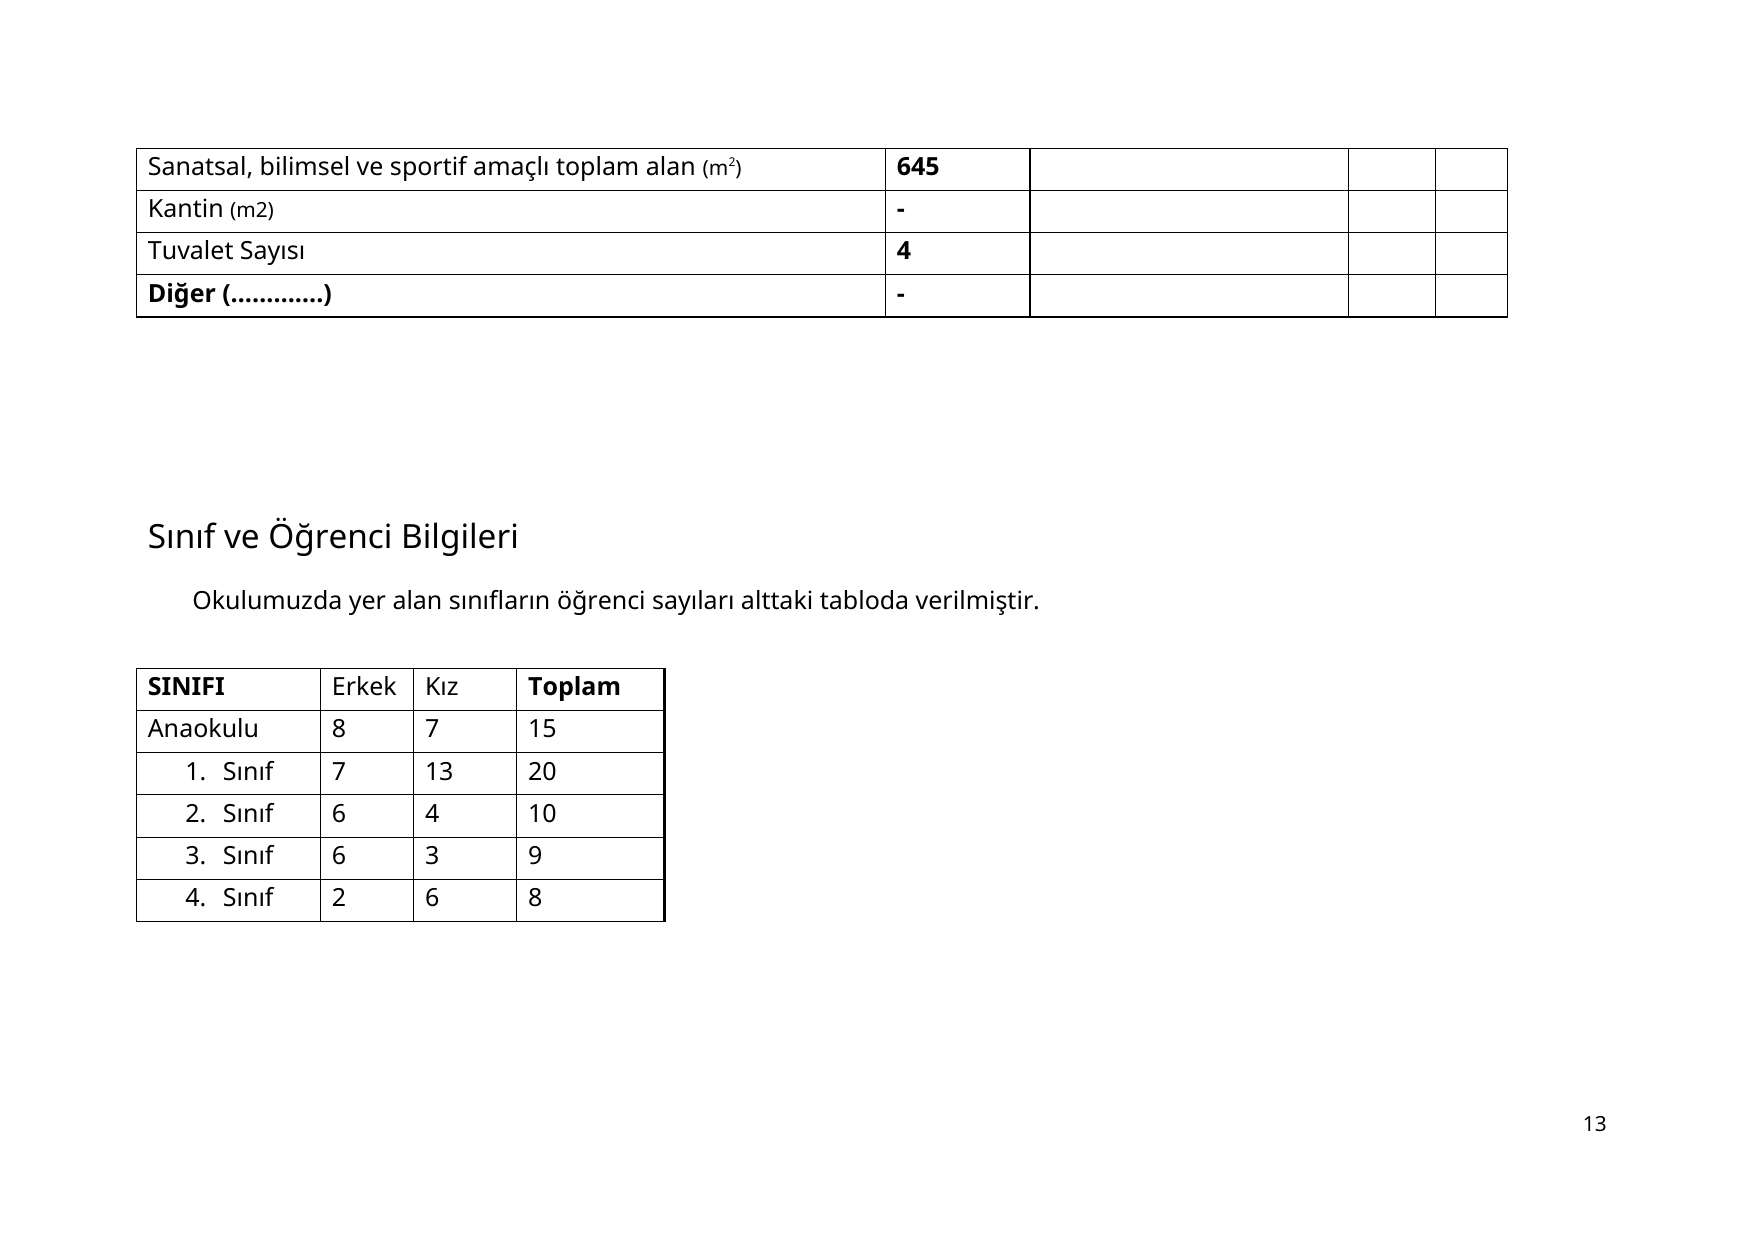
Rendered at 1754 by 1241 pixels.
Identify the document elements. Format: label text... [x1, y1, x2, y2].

table_cell 6 [321, 838, 413, 879]
table_cell 6 [321, 795, 413, 837]
table_cell Kantin (m2) [137, 191, 885, 232]
table_header Kız [414, 669, 516, 710]
table_header Toplam [517, 669, 663, 710]
table_header Erkek [321, 669, 413, 710]
table_cell [1349, 191, 1435, 232]
table_header SINIFI [137, 669, 320, 710]
table_cell [1349, 149, 1435, 190]
table_cell 4 [886, 233, 1029, 274]
table_cell [1031, 149, 1348, 190]
table_cell 13 [414, 753, 516, 794]
table_cell Sınıf [137, 838, 320, 879]
text Okulumuzda yer alan sınıfların öğrenci sayıları alttaki tabloda verilmiştir. [148, 583, 1606, 617]
table_cell 9 [517, 838, 663, 879]
table_cell Sınıf [137, 753, 320, 794]
table_cell 2 [321, 880, 413, 921]
table_cell - [886, 275, 1029, 316]
table_cell [1349, 275, 1435, 316]
table_cell 7 [414, 711, 516, 752]
table_cell [1031, 191, 1348, 232]
table_cell 15 [517, 711, 663, 752]
table_cell Sınıf [137, 880, 320, 921]
table_cell [1436, 149, 1507, 190]
table_cell 10 [517, 795, 663, 837]
table_cell [1349, 233, 1435, 274]
table_cell [1436, 191, 1507, 232]
table_cell 6 [414, 880, 516, 921]
subtitle Sınıf ve Öğrenci Bilgileri [148, 512, 1606, 558]
table_cell [1031, 275, 1348, 316]
table_cell [1436, 275, 1507, 316]
table_cell 4 [414, 795, 516, 837]
table_cell Sanatsal, bilimsel ve sportif amaçlı toplam alan (m2) [137, 149, 885, 190]
table_cell [1436, 233, 1507, 274]
table_cell - [886, 191, 1029, 232]
table_cell Diğer (………….) [137, 275, 885, 316]
table_cell 3 [414, 838, 516, 879]
table_cell 7 [321, 753, 413, 794]
table_cell Sınıf [137, 795, 320, 837]
table_cell 8 [517, 880, 663, 921]
table_cell [1031, 233, 1348, 274]
table_cell 20 [517, 753, 663, 794]
table_cell 645 [886, 149, 1029, 190]
table_cell Anaokulu [137, 711, 320, 752]
table_cell 8 [321, 711, 413, 752]
table_cell Tuvalet Sayısı [137, 233, 885, 274]
